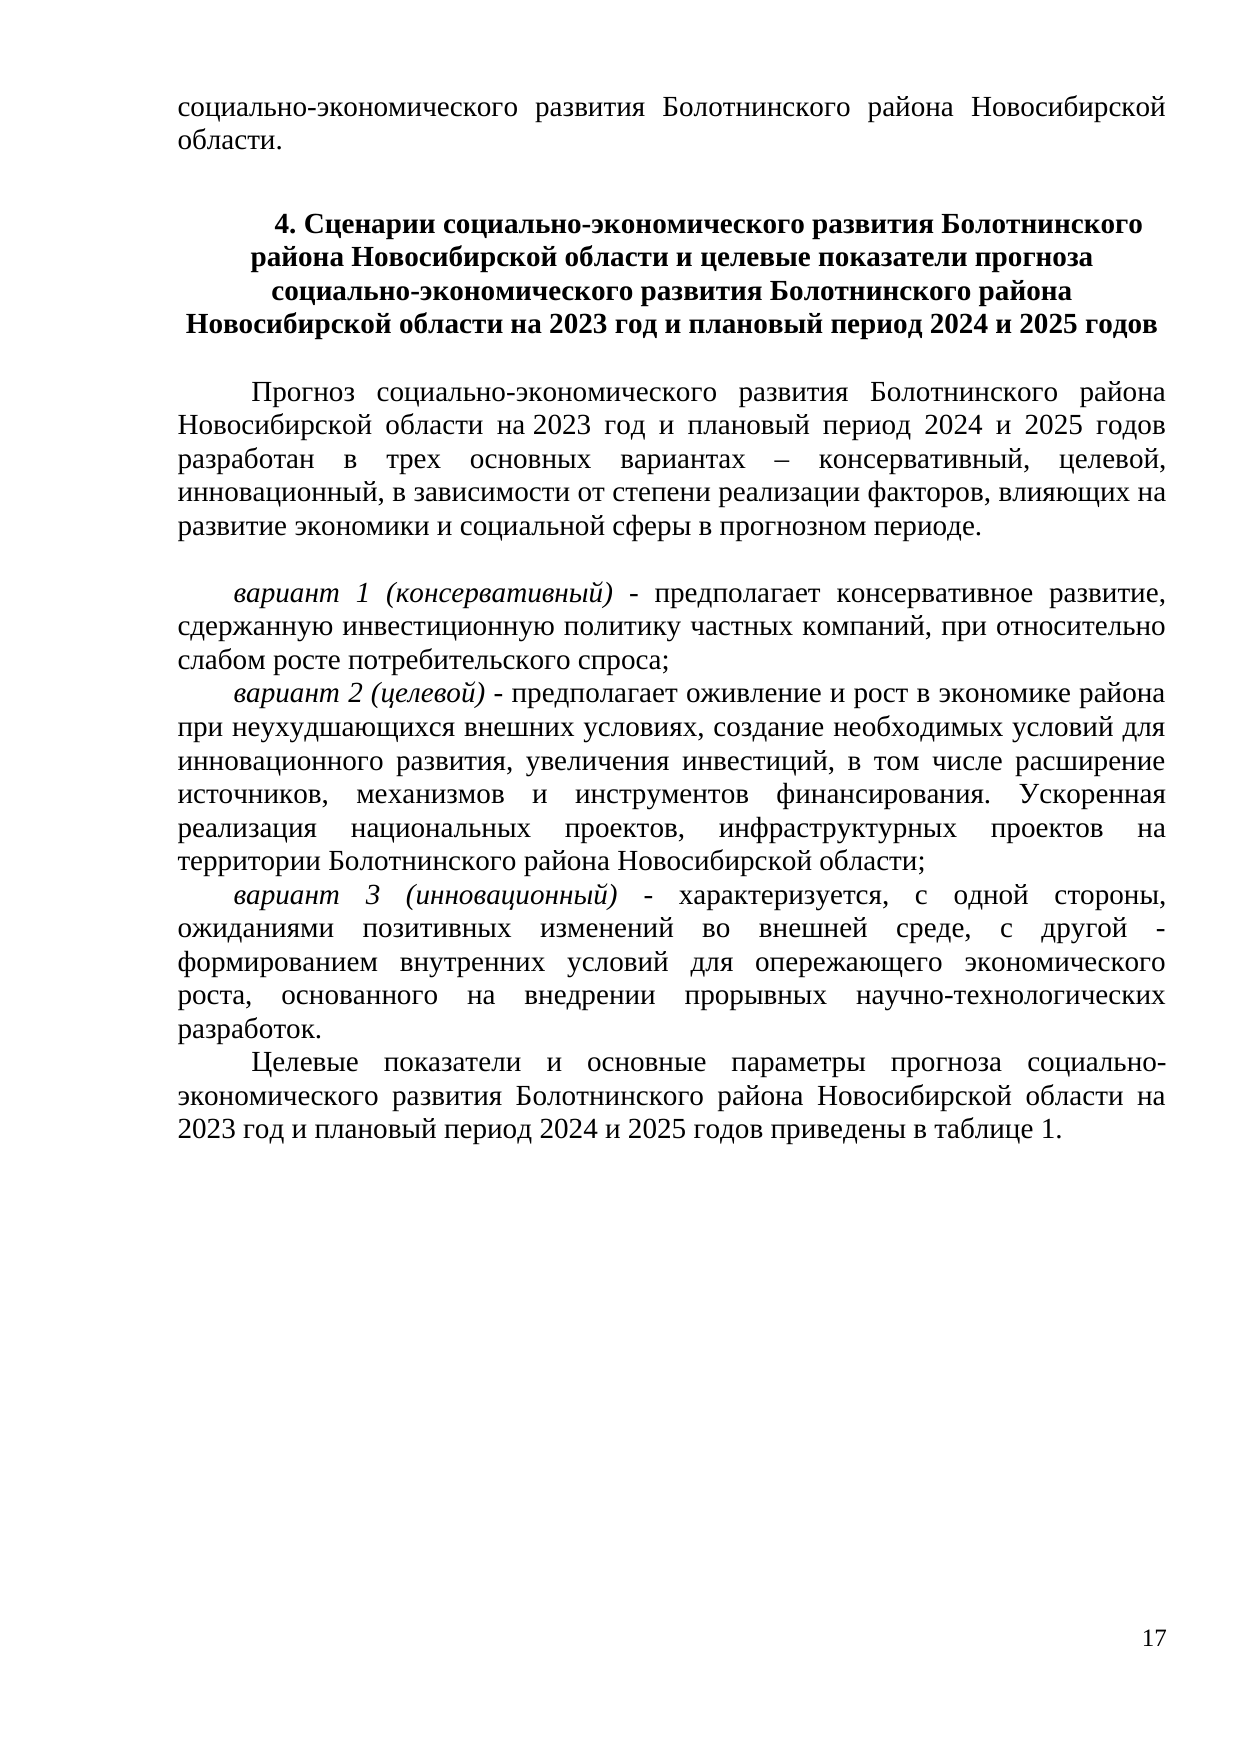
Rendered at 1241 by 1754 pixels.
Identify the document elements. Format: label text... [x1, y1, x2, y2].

text Целевые показатели и основные параметры прогноза социально-экономического развития Болотнинского района Новосибирской области на 2023 год и плановый период 2024 и 2025 годов приведены в таблице 1. [177, 1044, 1167, 1145]
text Прогноз социально-экономического развития Болотнинского района Новосибирской области на 2023 год и плановый период 2024 и 2025 годов разработан в трех основных вариантах – консервативный, целевой, инновационный, в зависимости от степени реализации факторов, влияющих на развитие экономики и социальной сферы в прогнозном периоде. [177, 374, 1167, 541]
text вариант 3 (инновационный) - характеризуется, с одной стороны, ожиданиями позитивных изменений во внешней среде, с другой - формированием внутренних условий для опережающего экономического роста, основанного на внедрении прорывных научно-технологических разработок. [177, 877, 1167, 1044]
text вариант 2 (целевой) - предполагает оживление и рост в экономике района при неухудшающихся внешних условиях, создание необходимых условий для инновационного развития, увеличения инвестиций, в том числе расширение источников, механизмов и инструментов финансирования. Ускоренная реализация национальных проектов, инфраструктурных проектов на территории Болотнинского района Новосибирской области; [177, 676, 1167, 877]
text вариант 1 (консервативный) - предполагает консервативное развитие, сдержанную инвестиционную политику частных компаний, при относительно слабом росте потребительского спроса; [177, 575, 1167, 676]
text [177, 89, 1167, 156]
text 4. Сценарии социально-экономического развития Болотнинского района Новосибирской области и целевые показатели прогноза социально-экономического развития Болотнинского района Новосибирской области на 2023 год и плановый период 2024 и 2025 годов [177, 206, 1167, 340]
